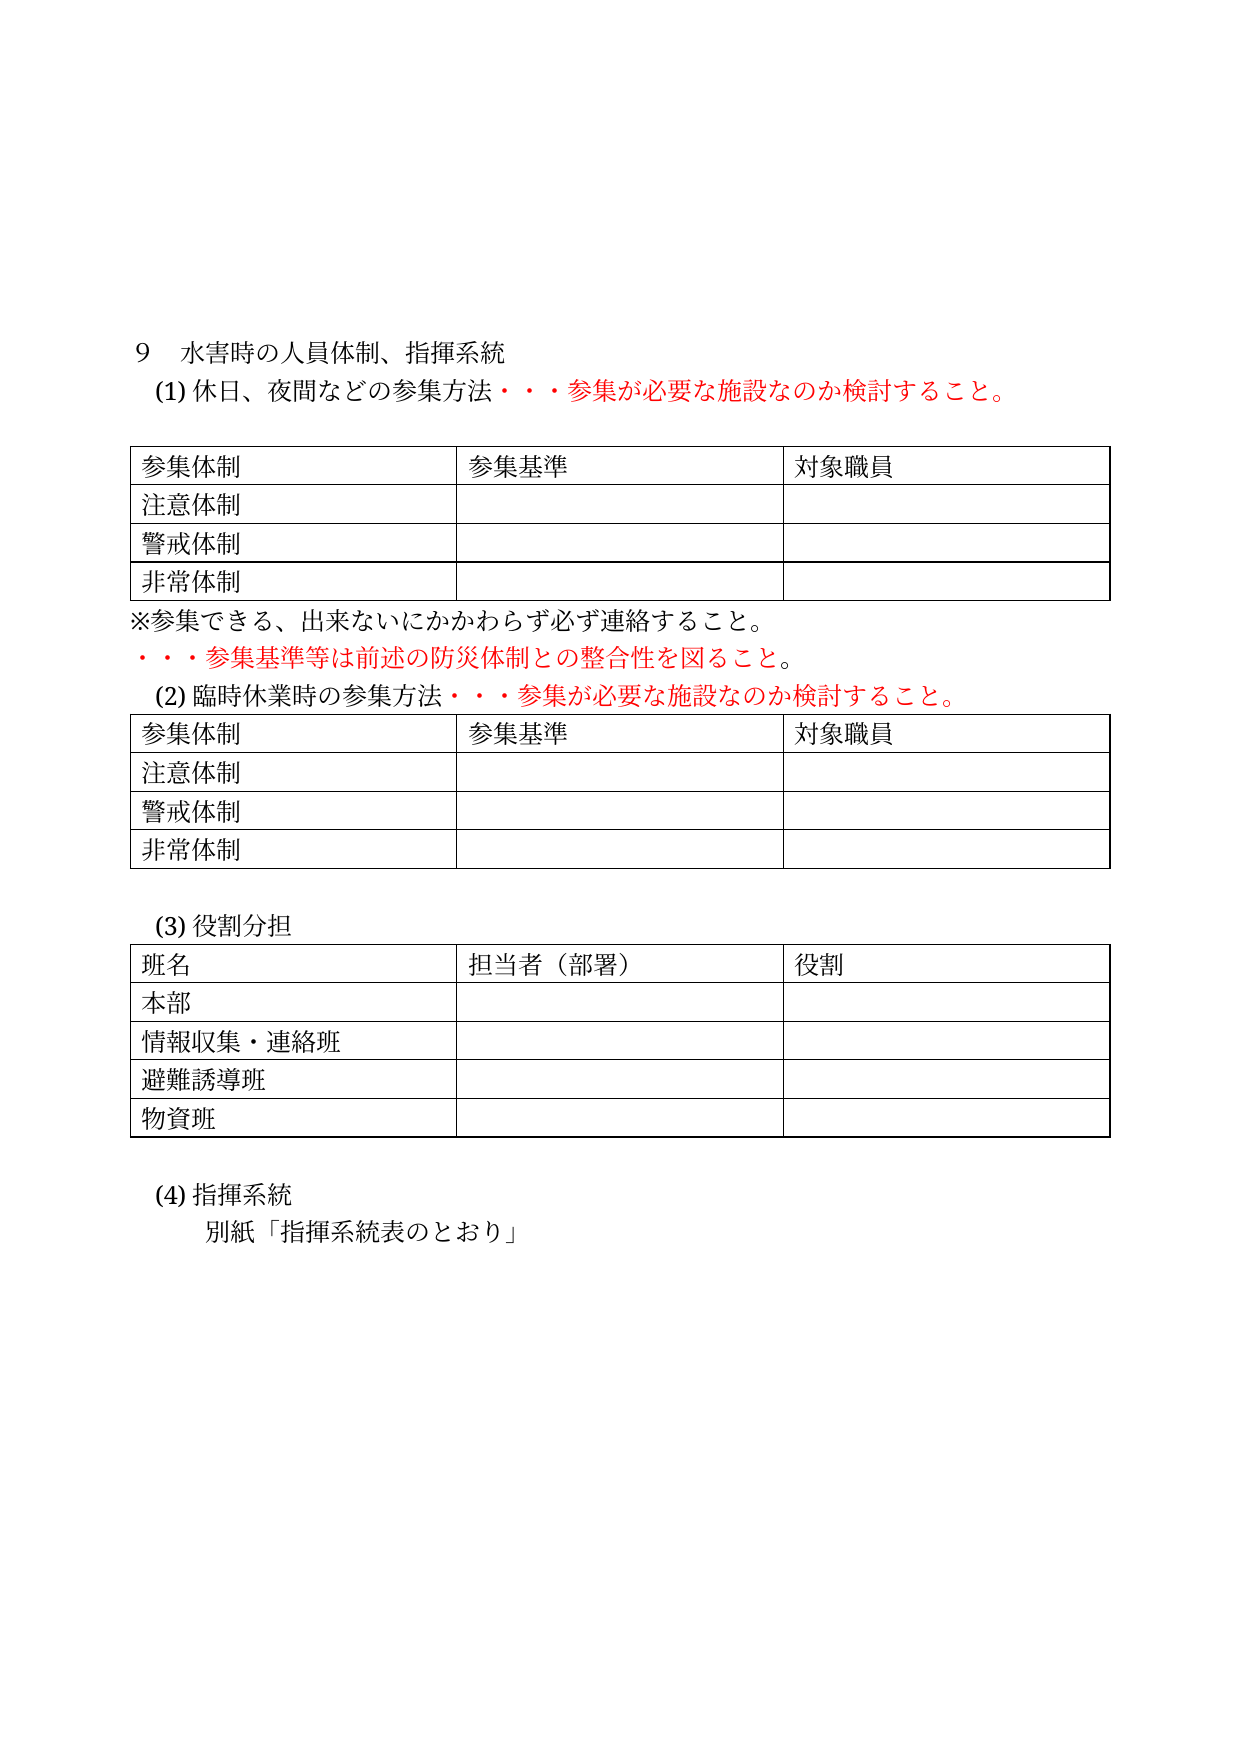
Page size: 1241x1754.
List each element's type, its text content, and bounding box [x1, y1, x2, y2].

table_cell [784, 1099, 1109, 1136]
text 別紙「指揮系統表のとおり」 [130, 1212, 1110, 1250]
table_cell [457, 1060, 783, 1098]
text (2) 臨時休業時の参集方法・・・参集が必要な施設なのか検討すること。 [130, 676, 1110, 713]
table_cell 警戒体制 [131, 792, 456, 829]
table_cell 避難誘導班 [131, 1060, 456, 1098]
table_cell [457, 485, 783, 523]
table_cell [784, 753, 1109, 791]
table_header 参集基準 [457, 447, 783, 484]
table_cell 注意体制 [131, 753, 456, 791]
table_header 役割 [784, 945, 1109, 982]
table_cell [784, 792, 1109, 829]
table_header 班名 [131, 945, 456, 982]
table_cell 物資班 [131, 1099, 456, 1136]
table_cell [784, 983, 1109, 1021]
text ・・・参集基準等は前述の防災体制との整合性を図ること。 [130, 638, 1110, 676]
table_header 参集体制 [131, 447, 456, 484]
table_header 対象職員 [784, 447, 1109, 484]
text (4) 指揮系統 [130, 1175, 1110, 1212]
table_cell [457, 563, 783, 600]
table_header 参集基準 [457, 715, 783, 752]
table_cell [784, 1060, 1109, 1098]
table_cell 注意体制 [131, 485, 456, 523]
table_cell [784, 830, 1109, 868]
table_header 参集体制 [131, 715, 456, 752]
text (3) 役割分担 [130, 906, 1110, 944]
table_cell [457, 830, 783, 868]
table_cell 本部 [131, 983, 456, 1021]
table_cell [457, 983, 783, 1021]
table_cell 警戒体制 [131, 524, 456, 561]
table_cell 非常体制 [131, 830, 456, 868]
text (1) 休日、夜間などの参集方法・・・参集が必要な施設なのか検討すること。 [130, 371, 1110, 408]
table_cell [457, 792, 783, 829]
table_cell [457, 1099, 783, 1136]
text ※参集できる、出来ないにかかわらず必ず連絡すること。 [130, 601, 1110, 638]
table_header 担当者（部署） [457, 945, 783, 982]
table_cell [784, 485, 1109, 523]
table_cell [457, 524, 783, 561]
table_cell [457, 1022, 783, 1059]
table_cell [784, 524, 1109, 561]
table_cell [784, 1022, 1109, 1059]
table_cell 非常体制 [131, 563, 456, 600]
table_cell 情報収集・連絡班 [131, 1022, 456, 1059]
table_cell [457, 753, 783, 791]
table_header 対象職員 [784, 715, 1109, 752]
text ９ 水害時の人員体制、指揮系統 [130, 333, 1110, 371]
table_cell [784, 563, 1109, 600]
